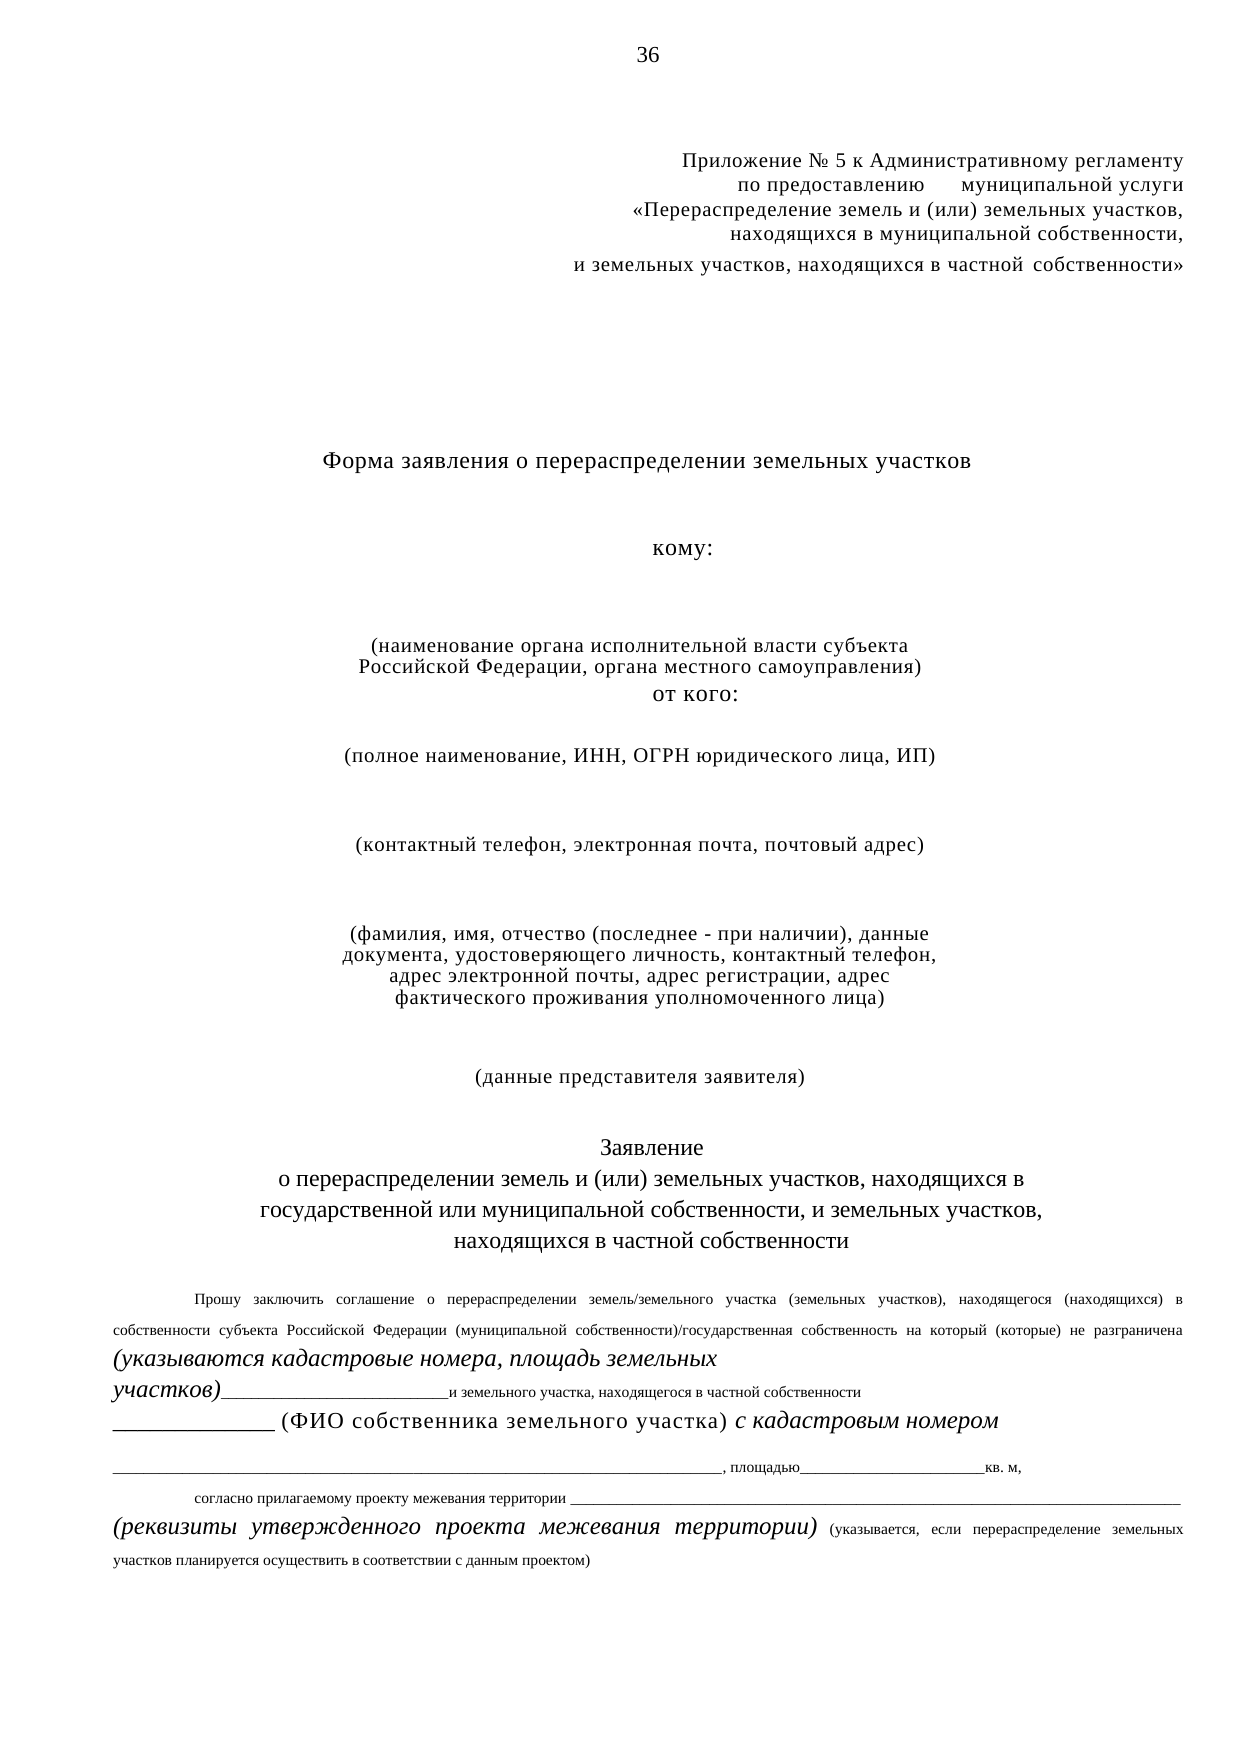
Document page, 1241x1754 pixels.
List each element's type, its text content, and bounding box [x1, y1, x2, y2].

text (полное наименование, ИНН, ОГРН юридического лица, ИП) [113, 747, 1167, 766]
text от кого: [652, 680, 1184, 707]
text Прошу заключить соглашение о перераспределении земель/земельного участка (земельных участков), находящегося (находящихся) в собственности субъекта Российской Федерации (муниципальной собственности)/государственная собственность на который (которые) не разграничена (указываются кадастровые номера, площадь земельных [113, 1280, 1184, 1373]
text Заявление [119, 1131, 1184, 1162]
text 36 [636, 44, 659, 67]
text (реквизиты утвержденного проекта межевания территории) (указывается, если перераспределение земельных участков планируется осуществить в соответствии с данным проектом) [113, 1510, 1184, 1572]
text (фамилия, имя, отчество (последнее - при наличии), данные документа, удостоверяющего личность, контактный телефон, адрес электронной почты, адрес регистрации, адрес фактического проживания уполномоченного лица) [113, 923, 1167, 1008]
text (наименование органа исполнительной власти субъекта Российской Федерации, органа местного самоуправления) [113, 635, 1167, 678]
text , площадью кв. м, [113, 1448, 1184, 1479]
text Форма заявления о перераспределении земельных участков [113, 445, 1182, 474]
text (контактный телефон, электронная почта, почтовый адрес) [113, 836, 1167, 855]
text (данные представителя заявителя) [113, 1068, 1167, 1087]
text о перераспределении земель и (или) земельных участков, находящихся в государственной или муниципальной собственности, и земельных участков, [119, 1162, 1184, 1224]
text согласно прилагаемому проекту межевания территории [113, 1479, 1184, 1510]
text Приложение № 5 к Административному регламенту по предоставлению муниципальной услуги «Перераспределение земель и (или) земельных участков, находящихся в муниципальной собственности, и земельных участков, находящихся в частной собственности» [113, 145, 1184, 278]
text участков) и земельного участка, находящегося в частной собственности [113, 1373, 1184, 1404]
text (ФИО собственника земельного участка) с кадастровым номером [113, 1404, 1184, 1435]
text кому: [652, 533, 713, 561]
text находящихся в частной собственности [119, 1224, 1184, 1255]
